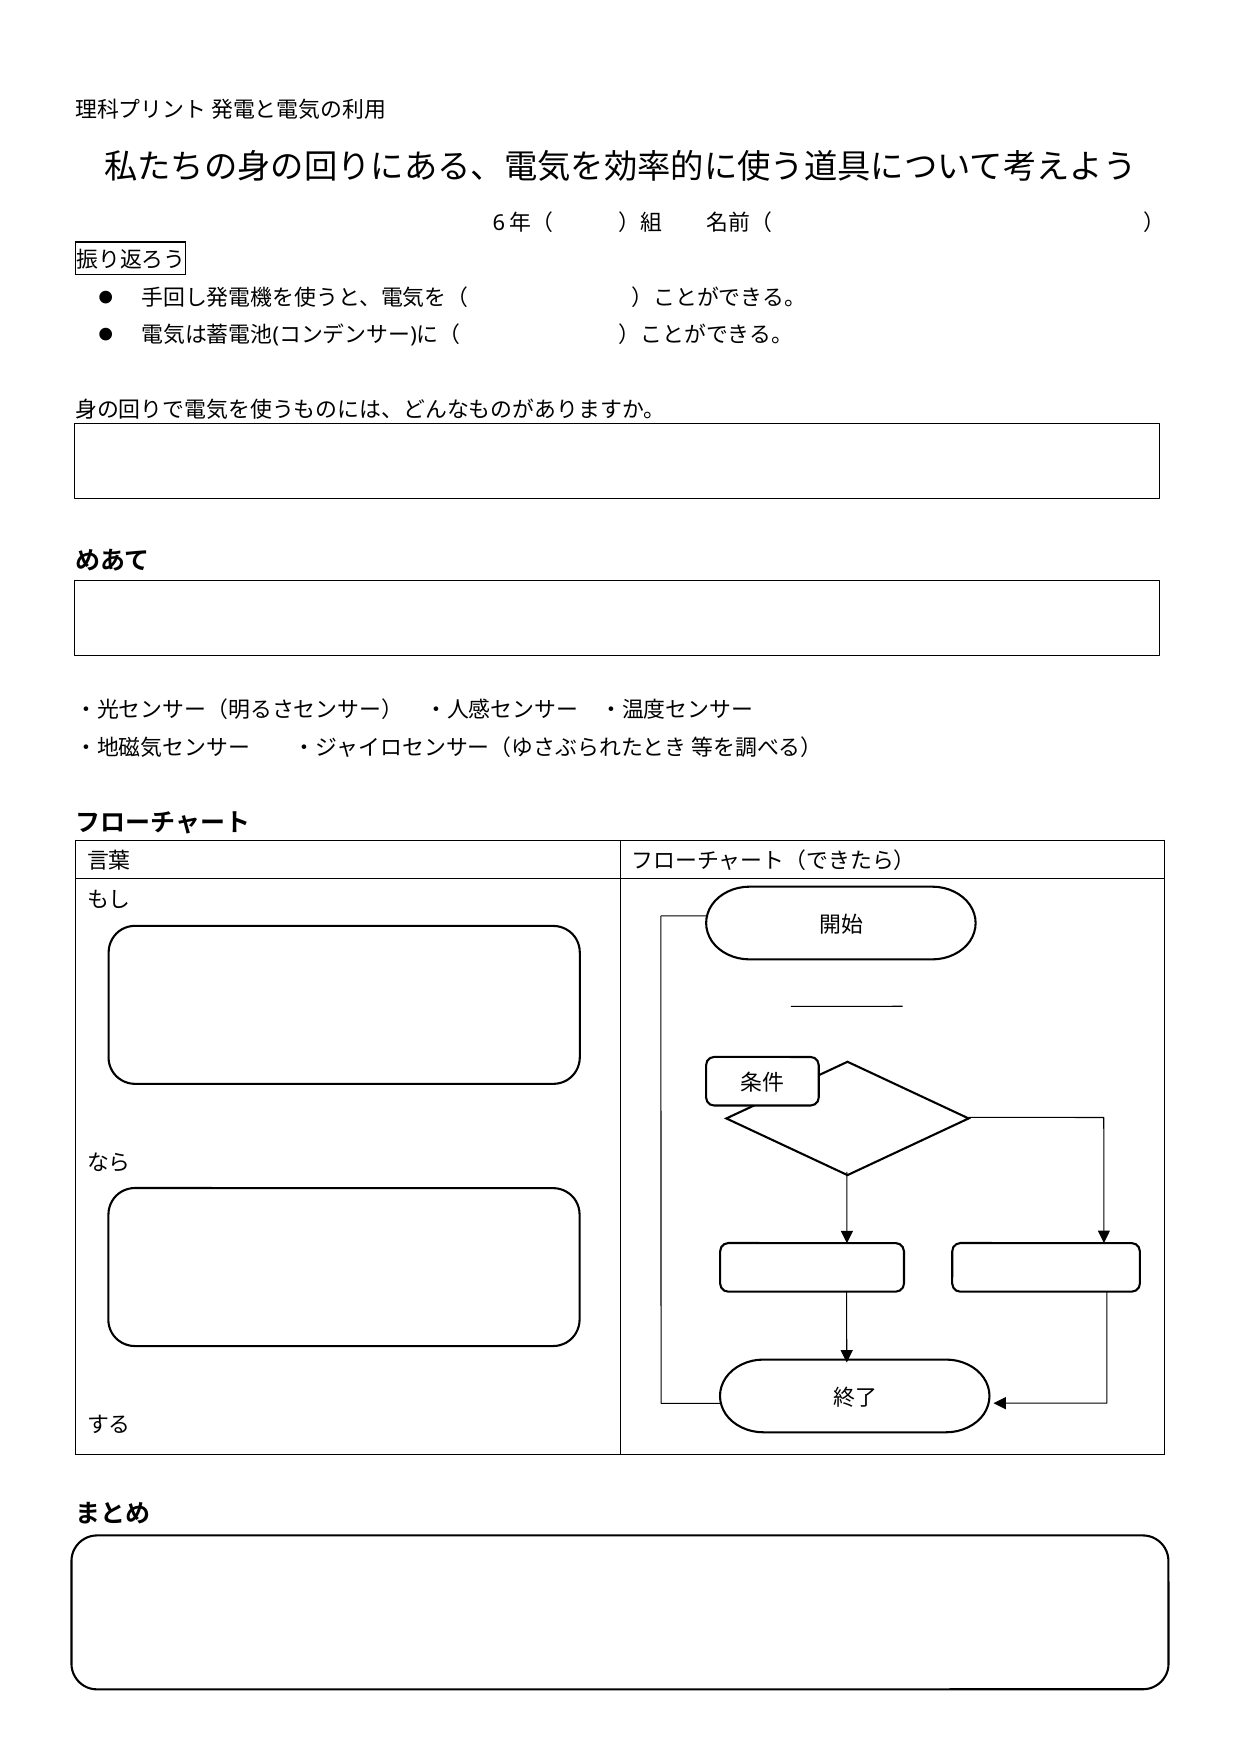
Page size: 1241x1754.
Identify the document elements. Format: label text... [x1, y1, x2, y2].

text ・光センサー（明るさセンサー） ・人感センサー ・温度センサー [75, 689, 1165, 727]
table_header 言葉 [76, 841, 620, 878]
list 手回し発電機を使うと、電気を（ ）ことができる。 [97, 277, 1165, 314]
text 振り返ろう [75, 239, 1165, 277]
table_header フローチャート（できたら） [621, 841, 1164, 878]
text 身の回りで電気を使うものには、どんなものがありますか。 [75, 389, 1165, 427]
text まとめ [75, 1493, 1165, 1530]
text 理科プリント 発電と電気の利用 [75, 89, 1165, 127]
text 6年（ ）組 名前（ ） [75, 202, 1165, 239]
table_cell [621, 879, 1164, 1454]
text 私たちの身の回りにある、電気を効率的に使う道具について考えよう [75, 127, 1165, 202]
table_cell もし なら する [76, 879, 620, 1454]
text ・地磁気センサー ・ジャイロセンサー（ゆさぶられたとき 等を調べる） [75, 727, 1165, 764]
text フローチャート [75, 802, 1165, 839]
list 電気は蓄電池(コンデンサー)に（ ）ことができる。 [97, 314, 1165, 352]
text めあて [75, 539, 1165, 577]
